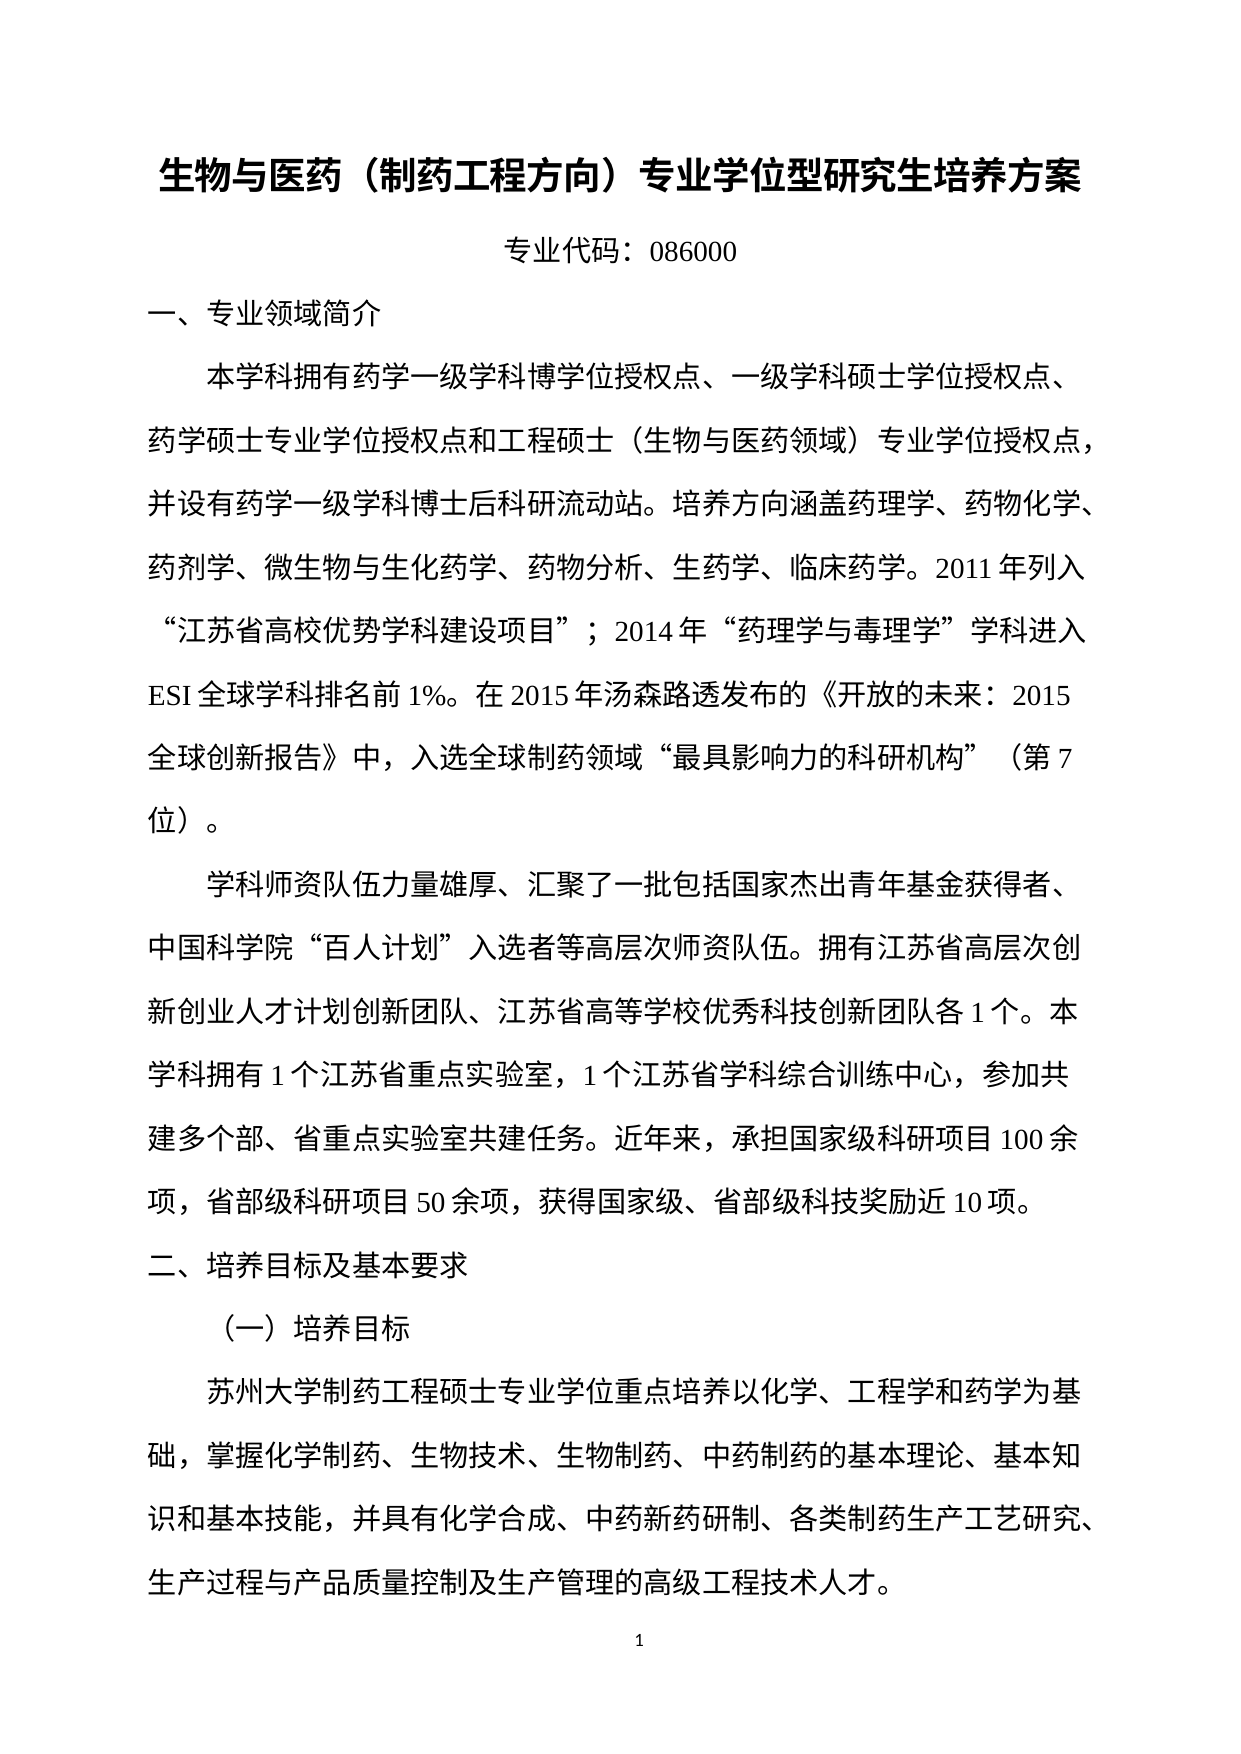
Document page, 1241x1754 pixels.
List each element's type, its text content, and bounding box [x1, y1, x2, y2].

text 专业代码：086000 [148, 227, 1092, 269]
text （一）培养目标 [148, 1306, 1092, 1348]
subtitle 一、专业领域简介 [148, 291, 1092, 333]
subtitle 二、培养目标及基本要求 [148, 1242, 1092, 1284]
text 本学科拥有药学一级学科博学位授权点、一级学科硕士学位授权点、药学硕士专业学位授权点和工程硕士（生物与医药领域）专业学位授权点，并设有药学一级学科博士后科研流动站。培养方向涵盖药理学、药物化学、药剂学、微生物与生化药学、药物分析、生药学、临床药学。2011年列入“江苏省高校优势学科建设项目”；2014年“药理学与毒理学”学科进入ESI全球学科排名前1%。在2015年汤森路透发布的《开放的未来：2015 全球创新报告》中，入选全球制药领域“最具影响力的科研机构”（第7位）。 [148, 354, 1092, 840]
text 苏州大学制药工程硕士专业学位重点培养以化学、工程学和药学为基础，掌握化学制药、生物技术、生物制药、中药制药的基本理论、基本知识和基本技能，并具有化学合成、中药新药研制、各类制药生产工艺研究、生产过程与产品质量控制及生产管理的高级工程技术人才。 [148, 1369, 1092, 1602]
subtitle 生物与医药（制药工程方向）专业学位型研究生培养方案 [148, 146, 1092, 200]
text 学科师资队伍力量雄厚、汇聚了一批包括国家杰出青年基金获得者、中国科学院“百人计划”入选者等高层次师资队伍。拥有江苏省高层次创新创业人才计划创新团队、江苏省高等学校优秀科技创新团队各1个。本学科拥有1个江苏省重点实验室，1个江苏省学科综合训练中心，参加共建多个部、省重点实验室共建任务。近年来，承担国家级科研项目100余项，省部级科研项目50余项，获得国家级、省部级科技奖励近10项。 [148, 861, 1092, 1221]
